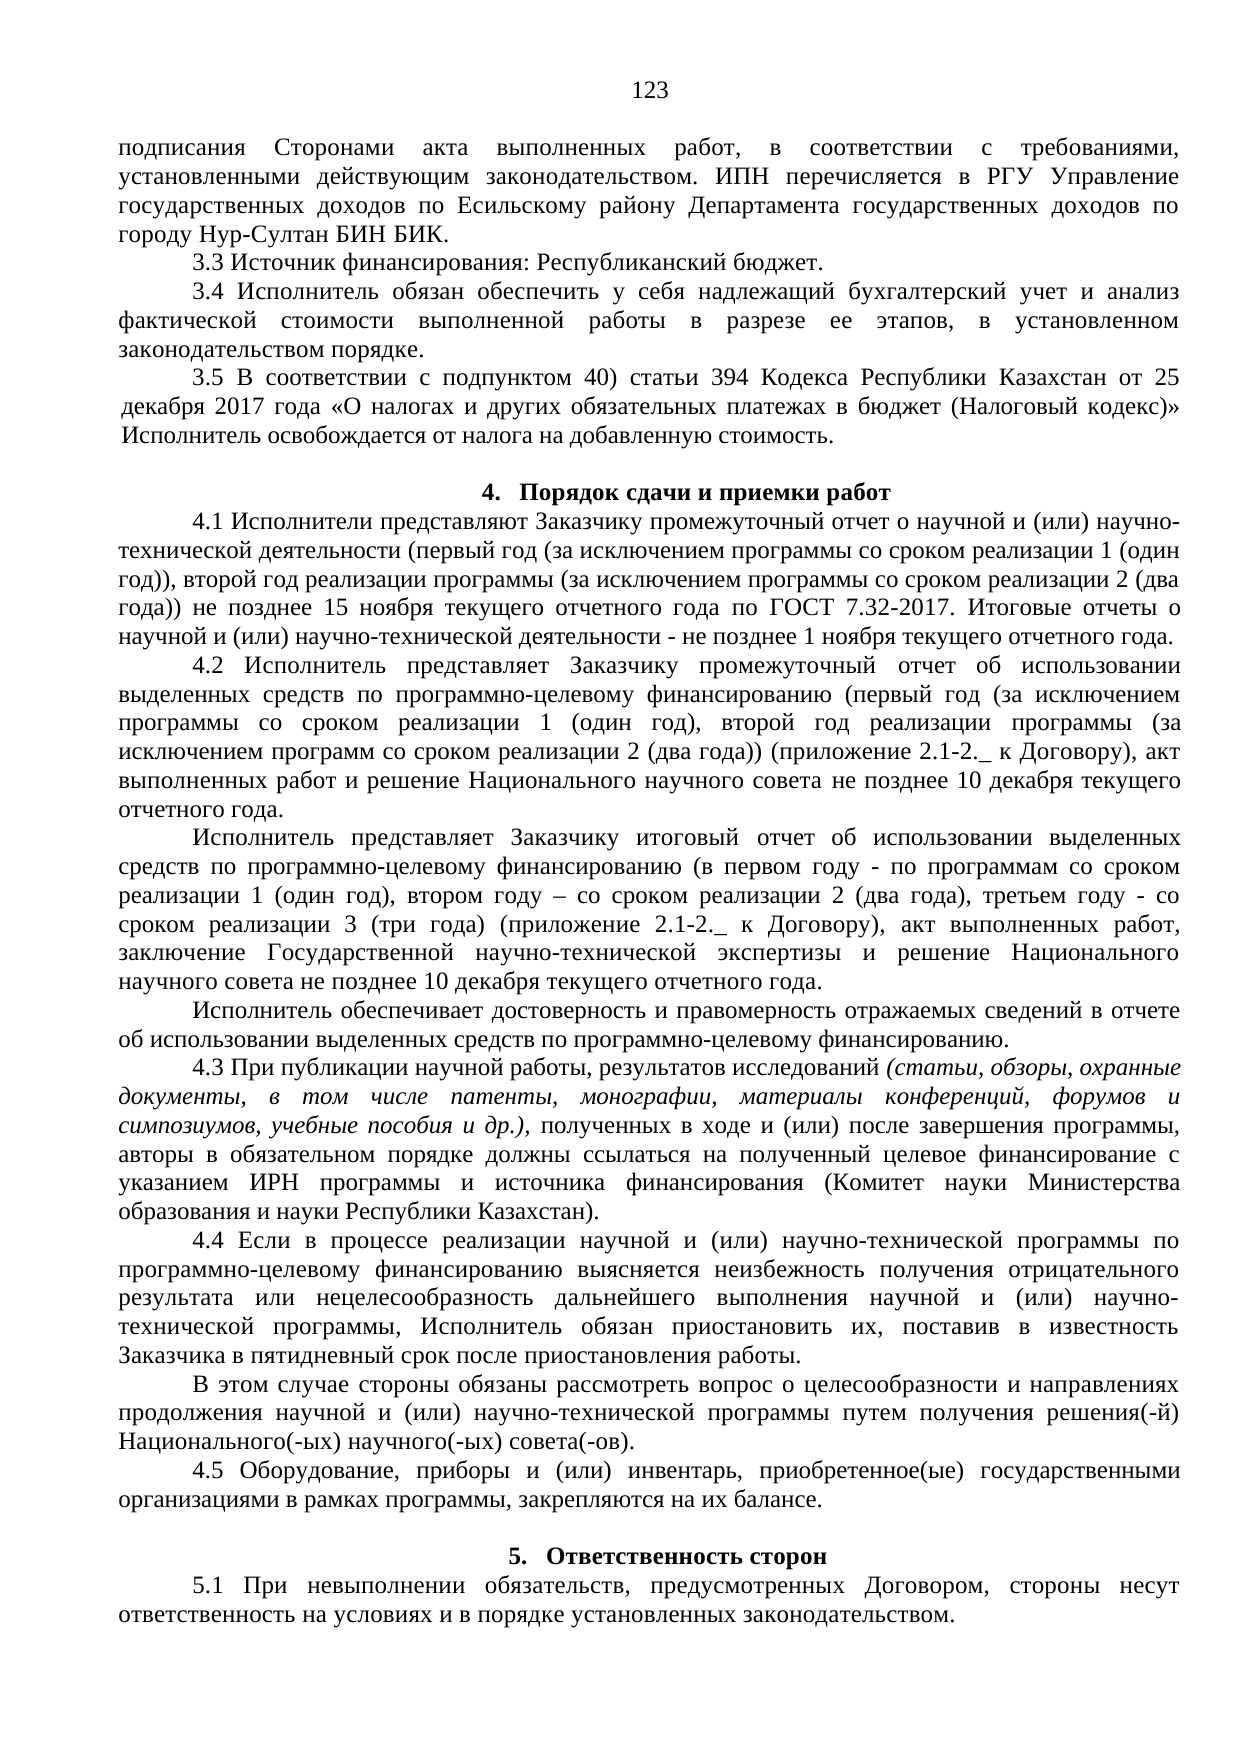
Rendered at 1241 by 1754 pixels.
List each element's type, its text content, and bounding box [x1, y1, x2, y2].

text 4.5 Оборудование, приборы и (или) инвентарь, приобретенное(ые) государственными организациями в рамках программы, закрепляются на их балансе. [118, 1455, 1181, 1512]
text 4.4 Если в процессе реализации научной и (или) научно-технической программы по программно-целевому финансированию выясняется неизбежность получения отрицательного результата или нецелесообразность дальнейшего выполнения научной и (или) научно-технической программы, Исполнитель обязан приостановить их, поставив в известность Заказчика в пятидневный срок после приостановления работы. [118, 1225, 1181, 1369]
text 4.1 Исполнители представляют Заказчику промежуточный отчет о научной и (или) научно-технической деятельности (первый год (за исключением программы со сроком реализации 1 (один год)), второй год реализации программы (за исключением программы со сроком реализации 2 (два года)) не позднее 15 ноября текущего отчетного года по ГОСТ 7.32-2017. Итоговые отчеты о научной и (или) научно-технической деятельности - не позднее 1 ноября текущего отчетного года. [118, 506, 1181, 650]
text Исполнитель обеспечивает достоверность и правомерность отражаемых сведений в отчете об использовании выделенных средств по программно-целевому финансированию. [118, 995, 1181, 1052]
text 4.2 Исполнитель представляет Заказчику промежуточный отчет об использовании выделенных средств по программно-целевому финансированию (первый год (за исключением программы со сроком реализации 1 (один год), второй год реализации программы (за исключением программ со сроком реализации 2 (два года)) (приложение 2.1-2._ к Договору), акт выполненных работ и решение Национального научного совета не позднее 10 декабря текущего отчетного года. [118, 650, 1181, 822]
text 3.3 Источник финансирования: Республиканский бюджет. [118, 247, 1181, 276]
text В этом случае стороны обязаны рассмотреть вопрос о целесообразности и направлениях продолжения научной и (или) научно-технической программы путем получения решения(-й) Национального(-ых) научного(-ых) совета(-ов). [118, 1369, 1181, 1455]
text Исполнитель представляет Заказчику итоговый отчет об использовании выделенных средств по программно-целевому финансированию (в первом году - по программам со сроком реализации 1 (один год), втором году – со сроком реализации 2 (два года), третьем году - со сроком реализации 3 (три года) (приложение 2.1-2._ к Договору), акт выполненных работ, заключение Государственной научно-технической экспертизы и решение Национального научного совета не позднее 10 декабря текущего отчетного года. [118, 822, 1181, 995]
text 5.1 При невыполнении обязательств, предусмотренных Договором, стороны несут ответственность на условиях и в порядке установленных законодательством. [118, 1570, 1181, 1627]
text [118, 132, 1181, 247]
text 3.5 В соответствии с подпунктом 40) статьи 394 Кодекса Республики Казахстан от 25 декабря 2017 года «О налогах и других обязательных платежах в бюджет (Налоговый кодекс)» Исполнитель освобождается от налога на добавленную стоимость. [121, 362, 1181, 449]
text 4.3 При публикации научной работы, результатов исследований (статьи, обзоры, охранные документы, в том числе патенты, монографии, материалы конференций, форумов и симпозиумов, учебные пособия и др.), полученных в ходе и (или) после завершения программы, авторы в обязательном порядке должны ссылаться на полученный целевое финансирование с указанием ИРН программы и источника финансирования (Комитет науки Министерства образования и науки Республики Казахстан). [118, 1052, 1181, 1225]
text 3.4 Исполнитель обязан обеспечить у себя надлежащий бухгалтерский учет и анализ фактической стоимости выполненной работы в разрезе ее этапов, в установленном законодательством порядке. [118, 276, 1181, 362]
list Ответственность сторон [154, 1541, 1181, 1570]
list Порядок сдачи и приемки работ [192, 477, 1181, 506]
